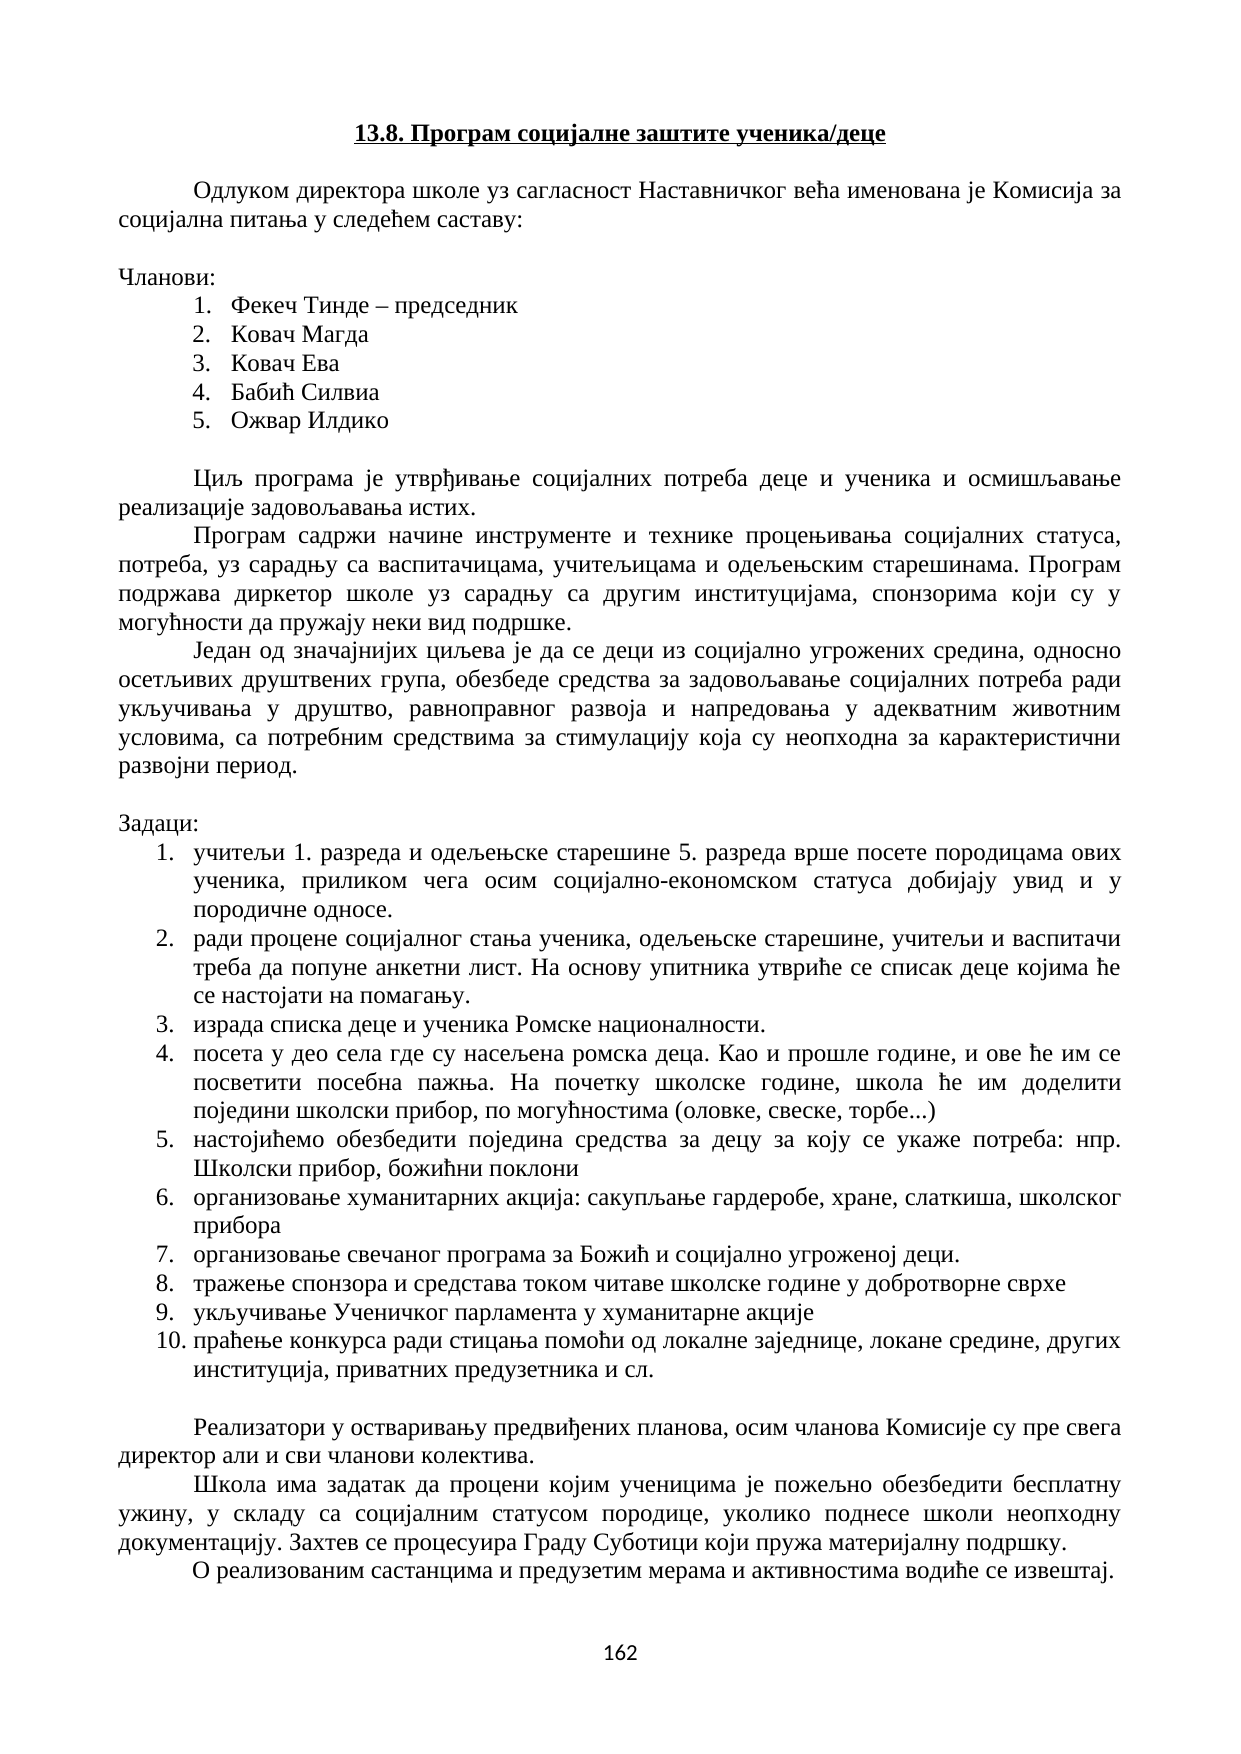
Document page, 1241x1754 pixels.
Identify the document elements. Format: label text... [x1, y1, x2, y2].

text Један од значајнијих циљева је да се деци из социјално угрожених средина, односно осетљивих друштвених група, обезбеде средства за задовољавање социјалних потреба ради укључивања у друштво, равноправног развоја и напредовања у адекватним животним условима, са потребним средствима за стимулацију која су неопходна за карактеристични развојни период. [118, 636, 1122, 779]
list укључивање Ученичког парламента у хуманитарне акције [156, 1297, 1122, 1326]
text Програм садржи начине инструменте и технике процењивања социјалних статуса, потреба, уз сарадњу са васпитачицама, учитељицама и одељењским старешинама. Програм подржава диркетор школе уз сарадњу са другим институцијама, спонзорима који су у могућности да пружају неки вид подршке. [118, 521, 1122, 636]
list организовање свечаног програма за Божић и социјално угроженој деци. [156, 1239, 1122, 1268]
text О реализованим састанцима и предузетим мерама и активностима водиће се извештај. [118, 1556, 1122, 1584]
text Школа има задатак да процени којим ученицима је пожељно обезбедити бесплатну ужину, у складу са социјалним статусом породице, уколико поднесе школи неопходну документацију. Захтев се процесуира Граду Суботици који пружа материјалну подршку. [118, 1469, 1122, 1556]
list учитељи 1. разреда и одељењске старешине 5. разреда врше посете породицама ових ученика, приликом чега осим социјално-економском статуса добијају увид и у породичне односе. [156, 837, 1122, 923]
list посета у део села где су насељена ромска деца. Као и прошле године, и ове ће им се посветити посебна пажња. На почетку школске године, школа ће им доделити поједини школски прибор, по могућностима (оловке, свеске, торбе...) [156, 1038, 1122, 1124]
list Ожвар Илдико [192, 406, 1122, 434]
text Реализатори у остваривању предвиђених планова, осим чланова Комисије су пре свега директор али и сви чланови колектива. [118, 1412, 1122, 1469]
list организовање хуманитарних акција: сакупљање гардеробе, хране, слаткиша, школског прибора [156, 1182, 1122, 1239]
list ради процене социјалног стања ученика, одељењске старешине, учитељи и васпитачи треба да попуне анкетни лист. На основу упитника утвриће се списак деце којима ће се настојати на помагању. [156, 923, 1122, 1009]
list праћење конкурса ради стицања помоћи од локалне заједнице, локане средине, других институција, приватних предузетника и сл. [156, 1326, 1122, 1383]
list Бабић Силвиа [192, 377, 1122, 406]
list израда списка деце и ученика Ромске националности. [156, 1009, 1122, 1038]
list Ковач Ева [192, 348, 1122, 377]
list настојићемо обезбедити поједина средства за децу за коју се укаже потреба: нпр. Школски прибор, божићни поклони [156, 1124, 1122, 1182]
text 13.8. Програм социјалне заштите ученика/деце [118, 118, 1122, 147]
list Фекеч Тинде – председник [193, 291, 1122, 319]
list Ковач Магда [192, 319, 1122, 348]
list тражење спонзора и средстава током читаве школске године у добротворне сврхе [156, 1268, 1122, 1297]
text Одлуком директора школе уз сагласност Наставничког већа именована је Комисија за социјална питања у следећем саставу: [118, 176, 1122, 233]
text Задаци: [118, 808, 1122, 837]
text Чланови: [118, 262, 1122, 291]
text Циљ програма је утврђивање социјалних потреба деце и ученика и осмишљавање реализације задовољавања истих. [118, 463, 1122, 521]
